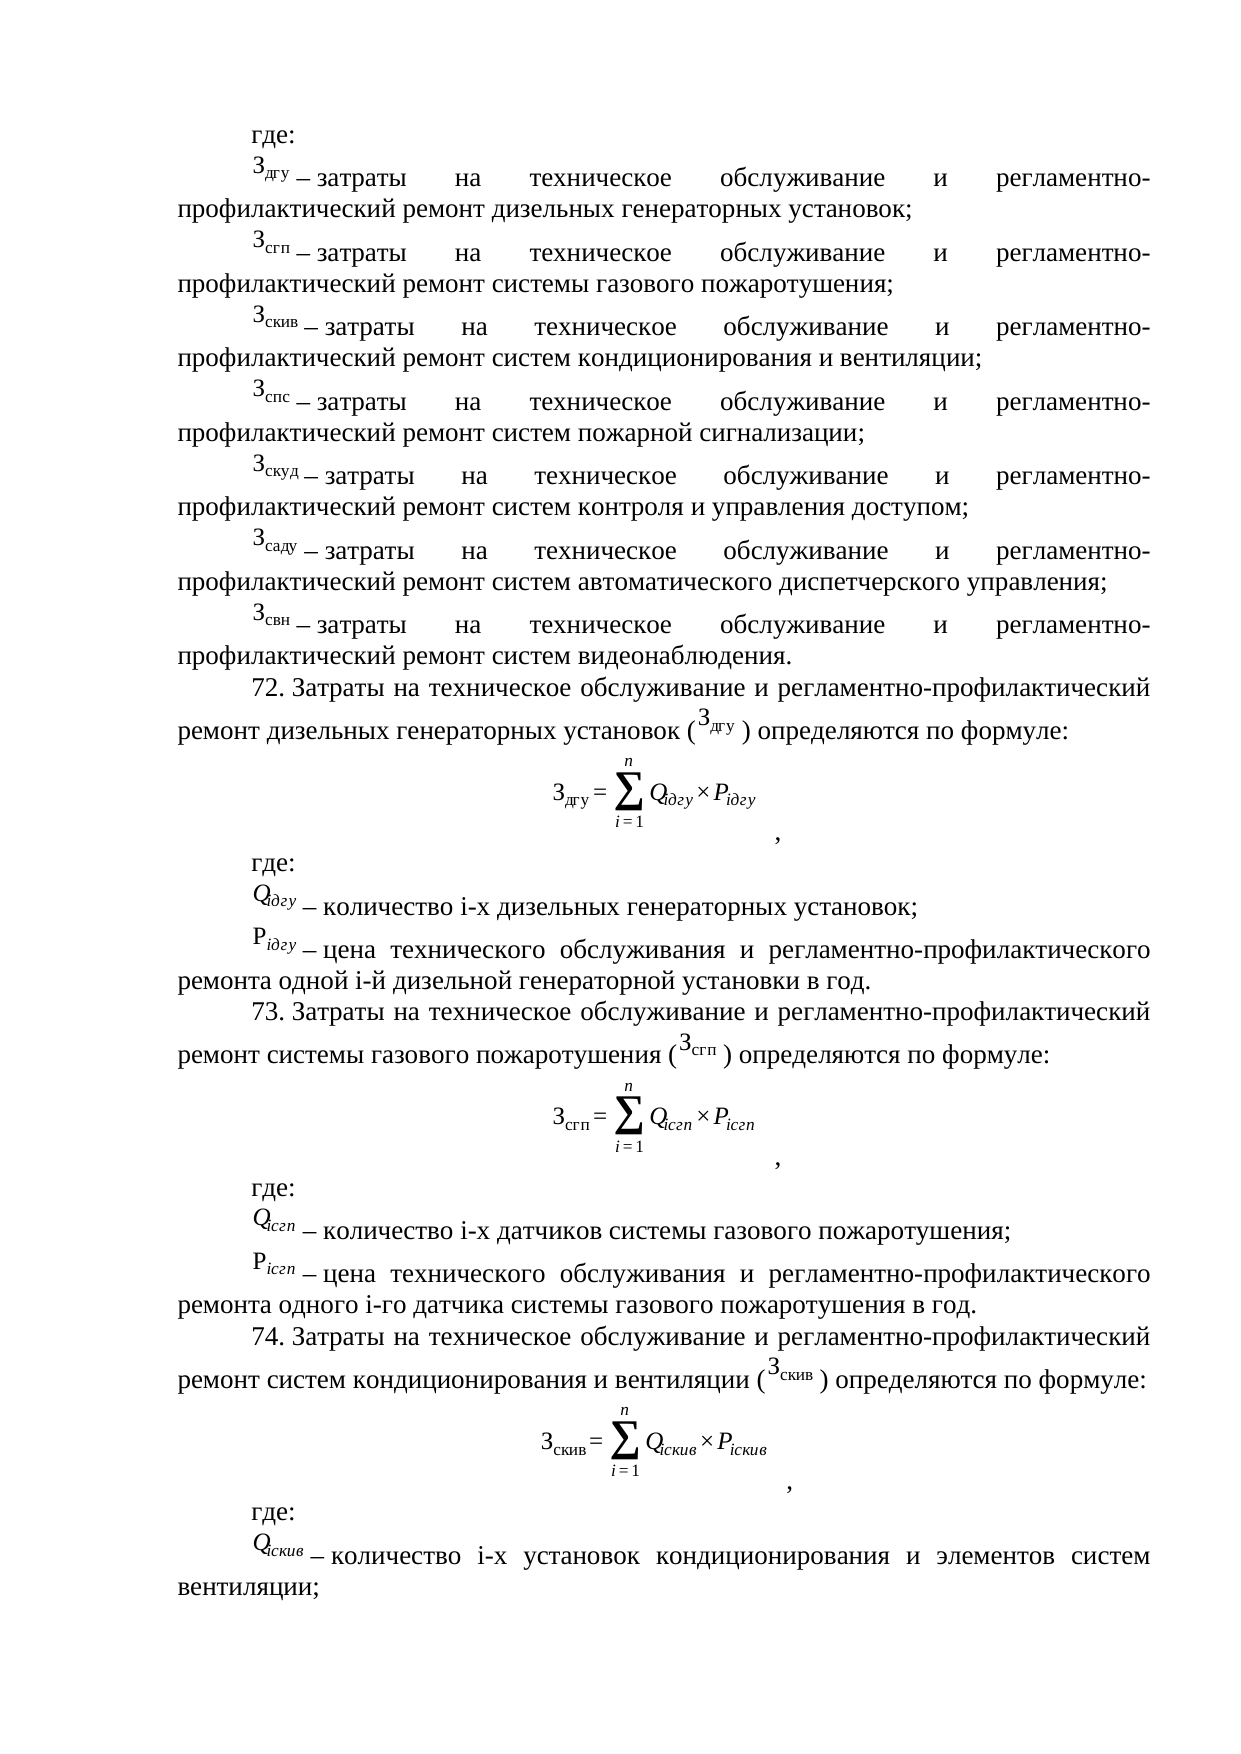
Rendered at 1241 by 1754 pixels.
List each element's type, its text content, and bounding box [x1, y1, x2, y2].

text 74. Затраты на техническое обслуживание и регламентно-профилактический ремонт систем кондиционирования и вентиляции () определяются по формуле: [177, 1320, 1152, 1394]
text – количество i-х установок кондиционирования и элементов систем вентиляции; [177, 1527, 1152, 1601]
text где: [177, 1171, 1152, 1202]
text , [177, 745, 1152, 846]
text , [177, 1070, 1152, 1171]
text – затраты на техническое обслуживание и регламентно-профилактический ремонт системы газового пожаротушения; [177, 224, 1152, 298]
text – количество i-х датчиков системы газового пожаротушения; [177, 1202, 1152, 1245]
text – затраты на техническое обслуживание и регламентно-профилактический ремонт систем контроля и управления доступом; [177, 447, 1152, 522]
text – цена технического обслуживания и регламентно-профилактического ремонта одного i-го датчика системы газового пожаротушения в год. [177, 1245, 1152, 1320]
text – количество i-х дизельных генераторных установок; [177, 877, 1152, 921]
text где: [177, 118, 1152, 149]
text – затраты на техническое обслуживание и регламентно-профилактический ремонт систем автоматического диспетчерского управления; [177, 522, 1152, 596]
text – затраты на техническое обслуживание и регламентно-профилактический ремонт систем кондиционирования и вентиляции; [177, 298, 1152, 373]
text – затраты на техническое обслуживание и регламентно-профилактический ремонт дизельных генераторных установок; [177, 149, 1152, 224]
text , [177, 1394, 1152, 1495]
text – затраты на техническое обслуживание и регламентно-профилактический ремонт систем пожарной сигнализации; [177, 373, 1152, 447]
text где: [177, 1495, 1152, 1527]
text – цена технического обслуживания и регламентно-профилактического ремонта одной i-й дизельной генераторной установки в год. [177, 921, 1152, 995]
text 73. Затраты на техническое обслуживание и регламентно-профилактический ремонт системы газового пожаротушения () определяются по формуле: [177, 995, 1152, 1070]
text где: [177, 846, 1152, 877]
text 72. Затраты на техническое обслуживание и регламентно-профилактический ремонт дизельных генераторных установок () определяются по формуле: [177, 671, 1152, 745]
text – затраты на техническое обслуживание и регламентно-профилактический ремонт систем видеонаблюдения. [177, 596, 1152, 671]
